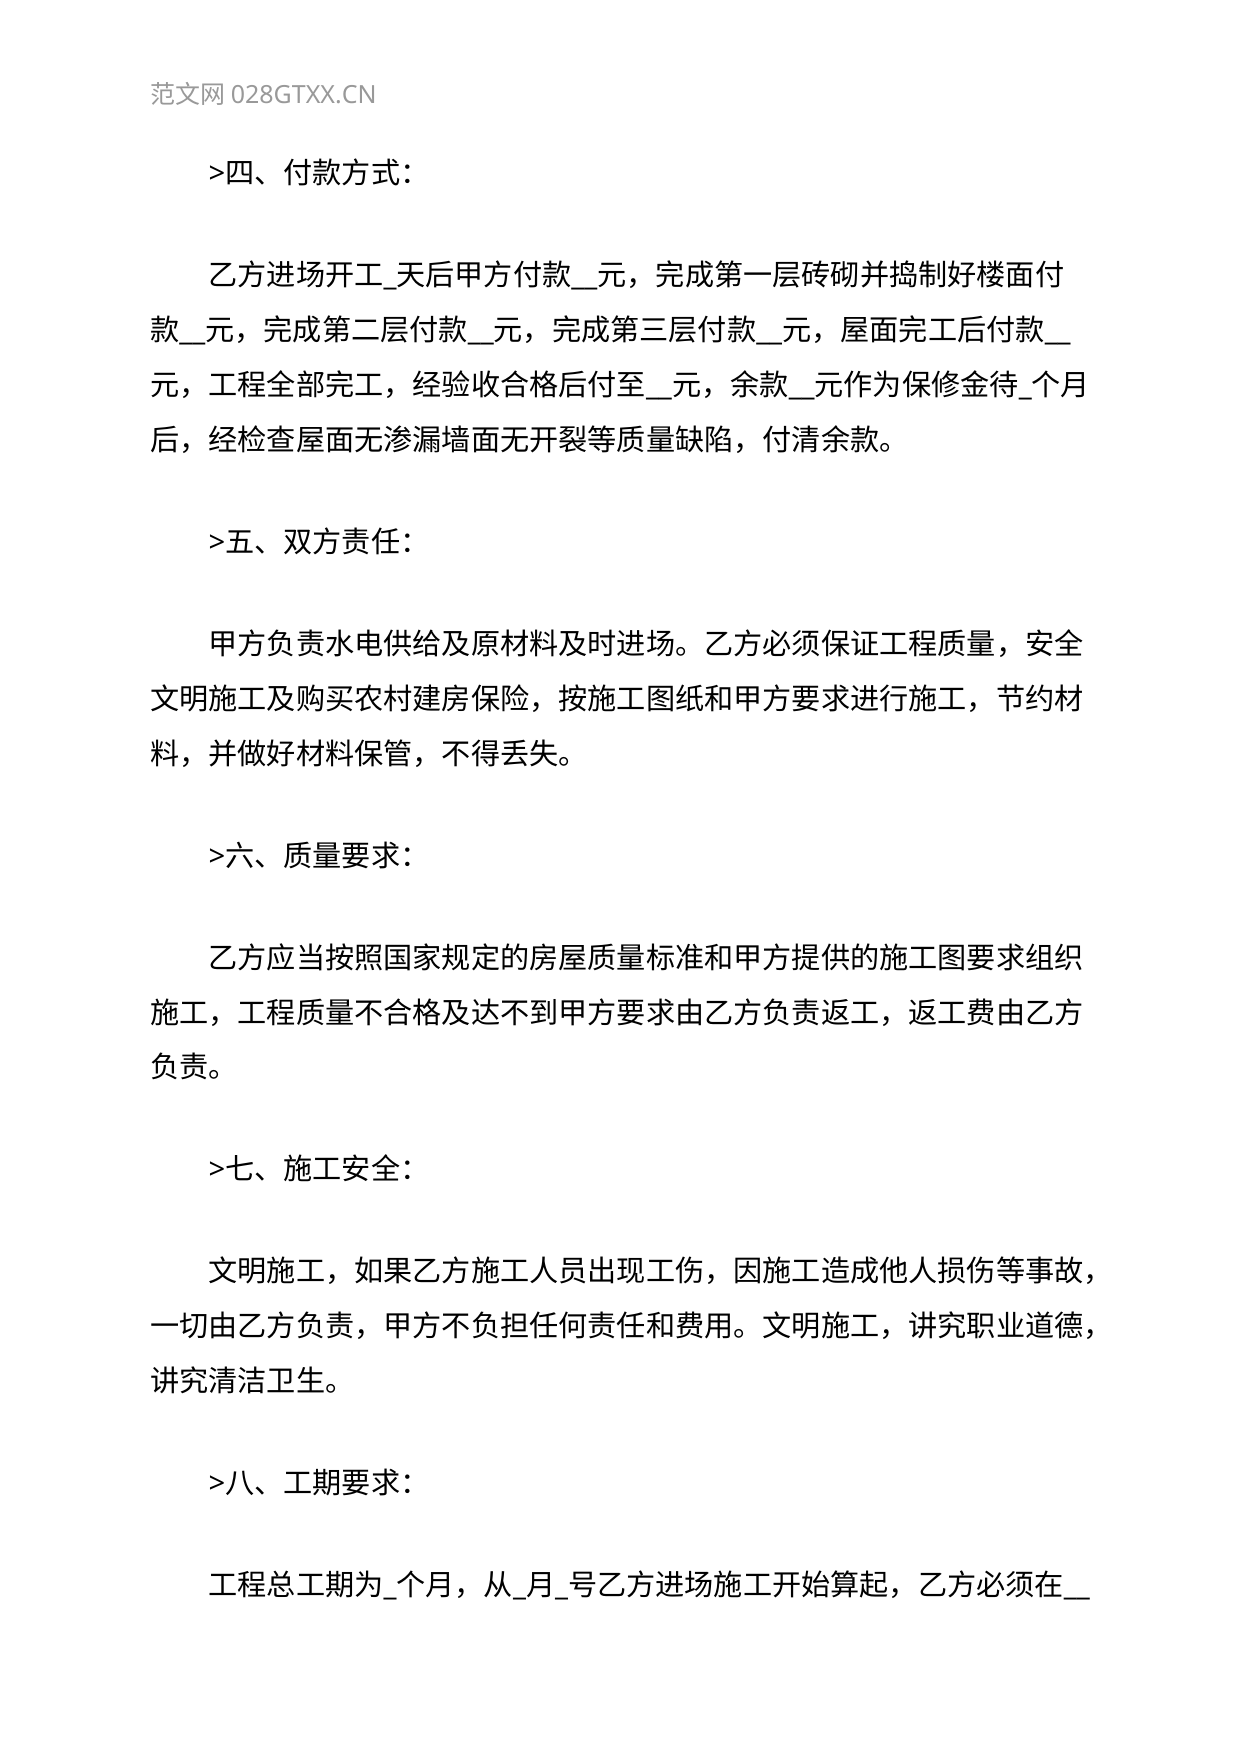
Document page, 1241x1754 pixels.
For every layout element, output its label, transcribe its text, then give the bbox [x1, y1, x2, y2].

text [150, 1561, 1090, 1604]
text 甲方负责水电供给及原材料及时进场。乙方必须保证工程质量，安全文明施工及购买农村建房保险，按施工图纸和甲方要求进行施工，节约材料，并做好材料保管，不得丢失。 [150, 621, 1090, 773]
text 文明施工，如果乙方施工人员出现工伤，因施工造成他人损伤等事故，一切由乙方负责，甲方不负担任何责任和费用。文明施工，讲究职业道德，讲究清洁卫生。 [150, 1248, 1090, 1400]
text >八、工期要求： [150, 1459, 1090, 1502]
text >五、双方责任： [150, 519, 1090, 561]
text >六、质量要求： [150, 832, 1090, 875]
text >四、付款方式： [150, 150, 1090, 192]
text 乙方进场开工_天后甲方付款__元，完成第一层砖砌并捣制好楼面付款__元，完成第二层付款__元，完成第三层付款__元，屋面完工后付款__元，工程全部完工，经验收合格后付至__元，余款__元作为保修金待_个月后，经检查屋面无渗漏墙面无开裂等质量缺陷，付清余款。 [150, 252, 1090, 459]
text 乙方应当按照国家规定的房屋质量标准和甲方提供的施工图要求组织施工，工程质量不合格及达不到甲方要求由乙方负责返工，返工费由乙方负责。 [150, 934, 1090, 1086]
text >七、施工安全： [150, 1146, 1090, 1188]
